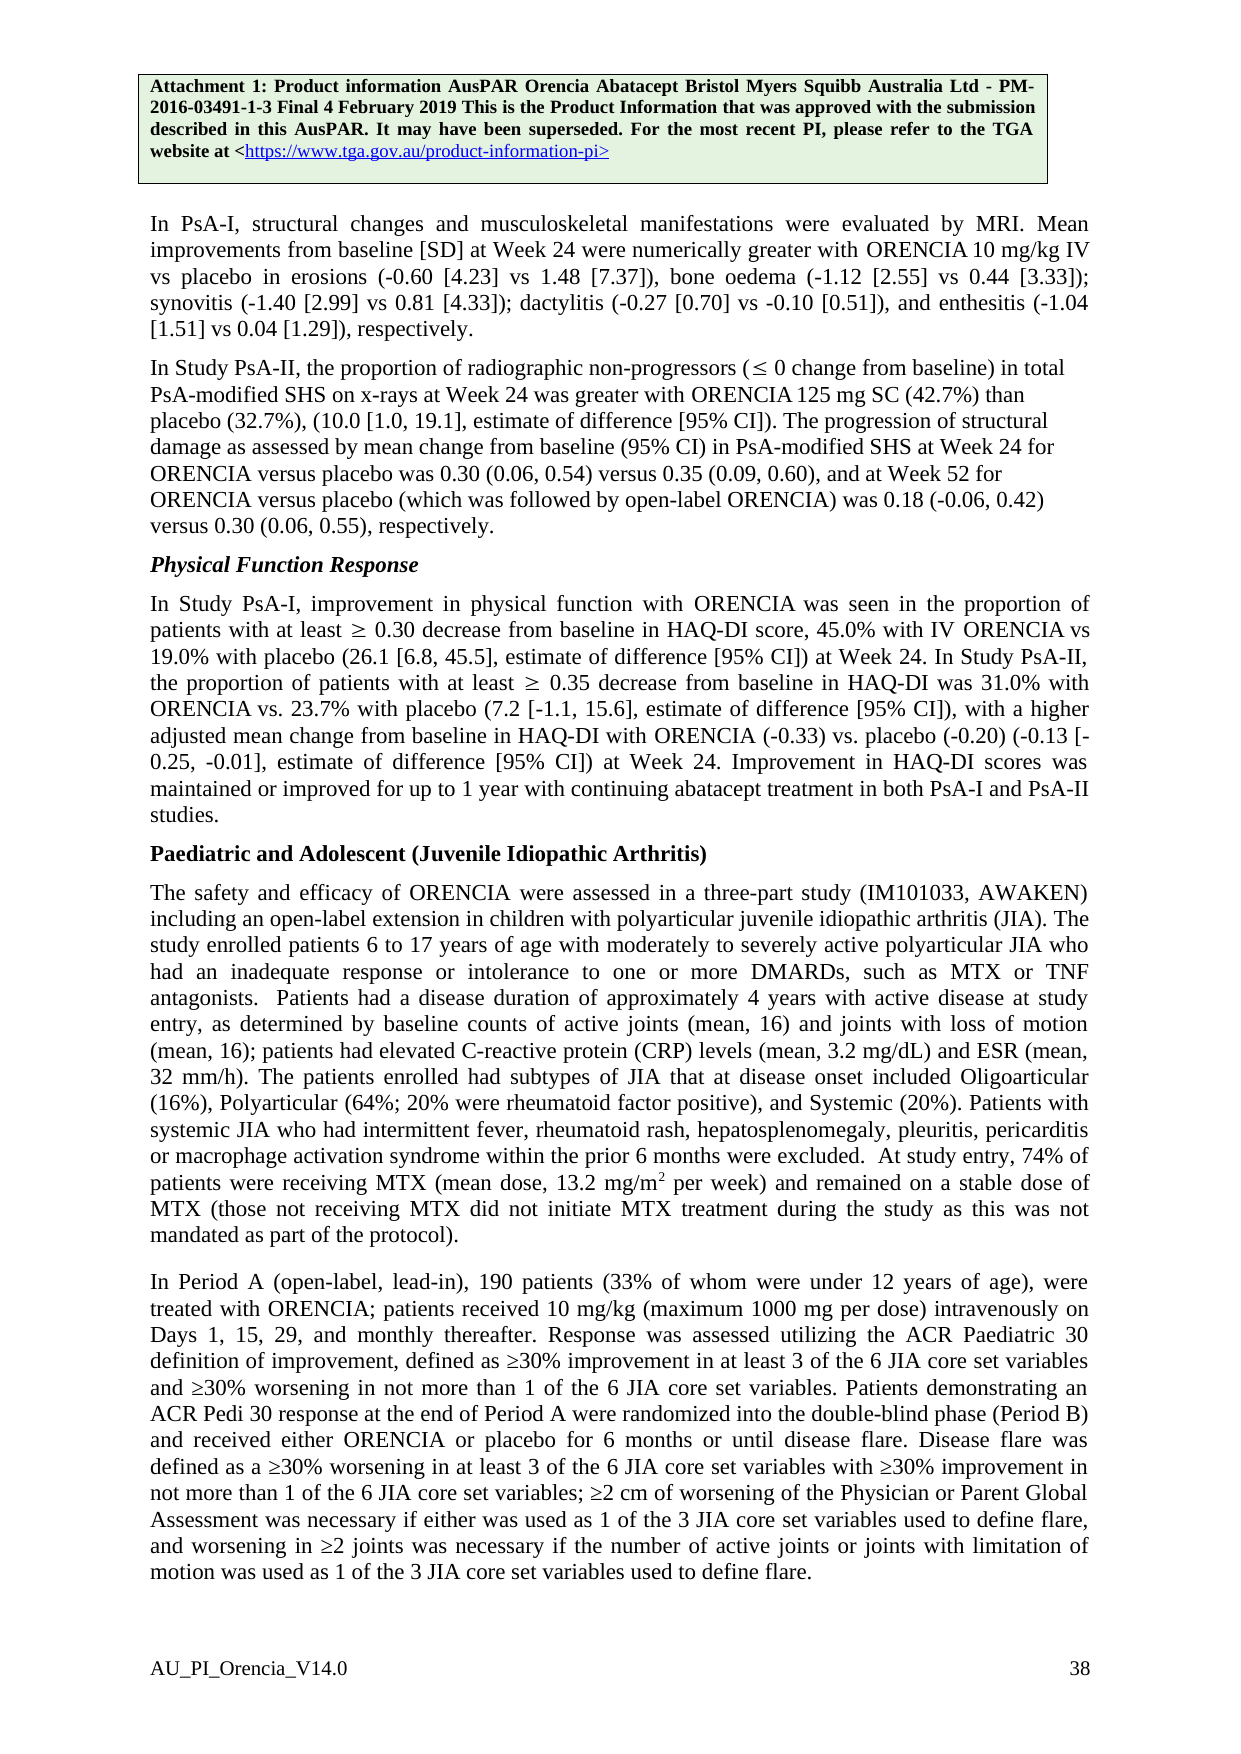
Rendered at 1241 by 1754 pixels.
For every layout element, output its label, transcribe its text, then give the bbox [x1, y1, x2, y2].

text In PsA-I, structural changes and musculoskeletal manifestations were evaluated by MRI. Mean improvements from baseline [SD] at Week 24 were numerically greater with ORENCIA 10 mg/kg IV vs placebo in erosions (-0.60 [4.23] vs 1.48 [7.37]), bone oedema (-1.12 [2.55] vs 0.44 [3.33]); synovitis (-1.40 [2.99] vs 0.81 [4.33]); dactylitis (-0.27 [0.70] vs -0.10 [0.51]), and enthesitis (-1.04 [1.51] vs 0.04 [1.29]), respectively. [150, 210, 1090, 342]
text Physical Function Response [150, 551, 1090, 578]
text The safety and efficacy of ORENCIA were assessed in a three-part study (IM101033, AWAKEN) including an open-label extension in children with polyarticular juvenile idiopathic arthritis (JIA). The study enrolled patients 6 to 17 years of age with moderately to severely active polyarticular JIA who had an inadequate response or intolerance to one or more DMARDs, such as MTX or TNF antagonists. Patients had a disease duration of approximately 4 years with active disease at study entry, as determined by baseline counts of active joints (mean, 16) and joints with loss of motion (mean, 16); patients had elevated C-reactive protein (CRP) levels (mean, 3.2 mg/dL) and ESR (mean, 32 mm/h). The patients enrolled had subtypes of JIA that at disease onset included Oligoarticular (16%), Polyarticular (64%; 20% were rheumatoid factor positive), and Systemic (20%). Patients with systemic JIA who had intermittent fever, rheumatoid rash, hepatosplenomegaly, pleuritis, pericarditis or macrophage activation syndrome within the prior 6 months were excluded. At study entry, 74% of patients were receiving MTX (mean dose, 13.2 mg/m2 per week) and remained on a stable dose of MTX (those not receiving MTX did not initiate MTX treatment during the study as this was not mandated as part of the protocol). [150, 879, 1090, 1248]
text In Study PsA-II, the proportion of radiographic non-progressors ( 0 change from baseline) in total PsA-modified SHS on x-rays at Week 24 was greater with ORENCIA 125 mg SC (42.7%) than placebo (32.7%), (10.0 [1.0, 19.1], estimate of difference [95% CI]). The progression of structural damage as assessed by mean change from baseline (95% CI) in PsA-modified SHS at Week 24 for ORENCIA versus placebo was 0.30 (0.06, 0.54) versus 0.35 (0.09, 0.60), and at Week 52 for ORENCIA versus placebo (which was followed by open-label ORENCIA) was 0.18 (-0.06, 0.42) versus 0.30 (0.06, 0.55), respectively. [150, 354, 1090, 539]
text In Study PsA-I, improvement in physical function with ORENCIA was seen in the proportion of patients with at least 0.30 decrease from baseline in HAQ-DI score, 45.0% with IV ORENCIA vs 19.0% with placebo (26.1 [6.8, 45.5], estimate of difference [95% CI]) at Week 24. In Study PsA-II, the proportion of patients with at least 0.35 decrease from baseline in HAQ-DI was 31.0% with ORENCIA vs. 23.7% with placebo (7.2 [-1.1, 15.6], estimate of difference [95% CI]), with a higher adjusted mean change from baseline in HAQ-DI with ORENCIA (-0.33) vs. placebo (-0.20) (-0.13 [-0.25, -0.01], estimate of difference [95% CI]) at Week 24. Improvement in HAQ-DI scores was maintained or improved for up to 1 year with continuing abatacept treatment in both PsA-I and PsA-II studies. [150, 590, 1090, 827]
text Paediatric and Adolescent (Juvenile Idiopathic Arthritis) [150, 840, 1090, 866]
text In Period A (open-label, lead-in), 190 patients (33% of whom were under 12 years of age), were treated with ORENCIA; patients received 10 mg/kg (maximum 1000 mg per dose) intravenously on Days 1, 15, 29, and monthly thereafter. Response was assessed utilizing the ACR Paediatric 30 definition of improvement, defined as ≥30% improvement in at least 3 of the 6 JIA core set variables and ≥30% worsening in not more than 1 of the 6 JIA core set variables. Patients demonstrating an ACR Pedi 30 response at the end of Period A were randomized into the double-blind phase (Period B) and received either ORENCIA or placebo for 6 months or until disease flare. Disease flare was defined as a ≥30% worsening in at least 3 of the 6 JIA core set variables with ≥30% improvement in not more than 1 of the 6 JIA core set variables; ≥2 cm of worsening of the Physician or Parent Global Assessment was necessary if either was used as 1 of the 3 JIA core set variables used to define flare, and worsening in ≥2 joints was necessary if the number of active joints or joints with limitation of motion was used as 1 of the 3 JIA core set variables used to define flare. [150, 1268, 1090, 1585]
